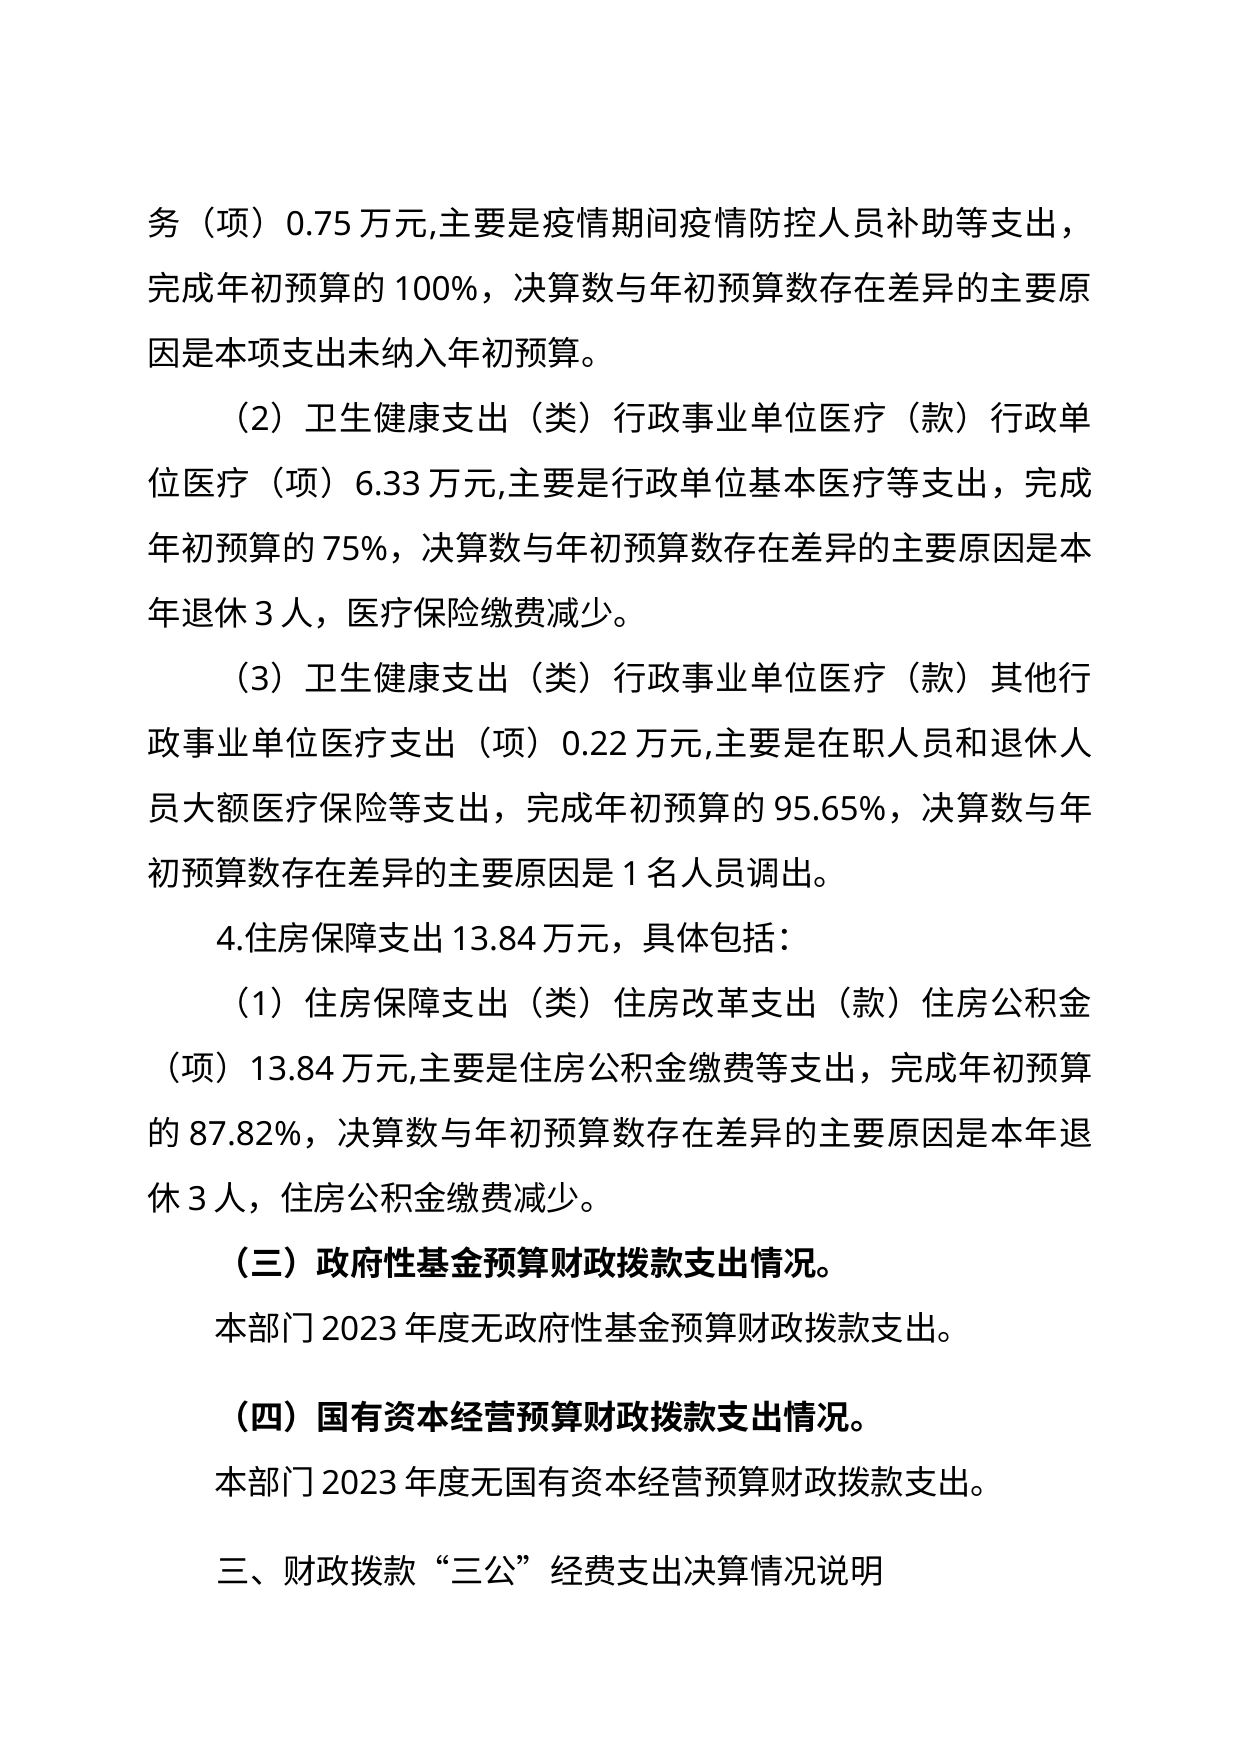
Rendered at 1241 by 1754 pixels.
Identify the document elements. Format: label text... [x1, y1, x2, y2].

text 本部门2023年度无政府性基金预算财政拨款支出。 [148, 1293, 1093, 1358]
text （3）卫生健康支出（类）行政事业单位医疗（款）其他行政事业单位医疗支出（项）0.22万元,主要是在职人员和退休人员大额医疗保险等支出，完成年初预算的95.65%，决算数与年初预算数存在差异的主要原因是1名人员调出。 [148, 643, 1093, 903]
text 4.住房保障支出13.84万元，具体包括： [148, 903, 1093, 968]
text （1）住房保障支出（类）住房改革支出（款）住房公积金（项）13.84万元,主要是住房公积金缴费等支出，完成年初预算的87.82%，决算数与年初预算数存在差异的主要原因是本年退休3人，住房公积金缴费减少。 [148, 968, 1093, 1228]
text （四）国有资本经营预算财政拨款支出情况。 [148, 1382, 1093, 1447]
text （三）政府性基金预算财政拨款支出情况。 [148, 1228, 1093, 1293]
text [148, 188, 1093, 383]
text （2）卫生健康支出（类）行政事业单位医疗（款）行政单位医疗（项）6.33万元,主要是行政单位基本医疗等支出，完成年初预算的75%，决算数与年初预算数存在差异的主要原因是本年退休3人，医疗保险缴费减少。 [148, 383, 1093, 643]
text 本部门2023年度无国有资本经营预算财政拨款支出。 [148, 1447, 1093, 1512]
text 三、财政拨款“三公”经费支出决算情况说明 [148, 1536, 1093, 1601]
